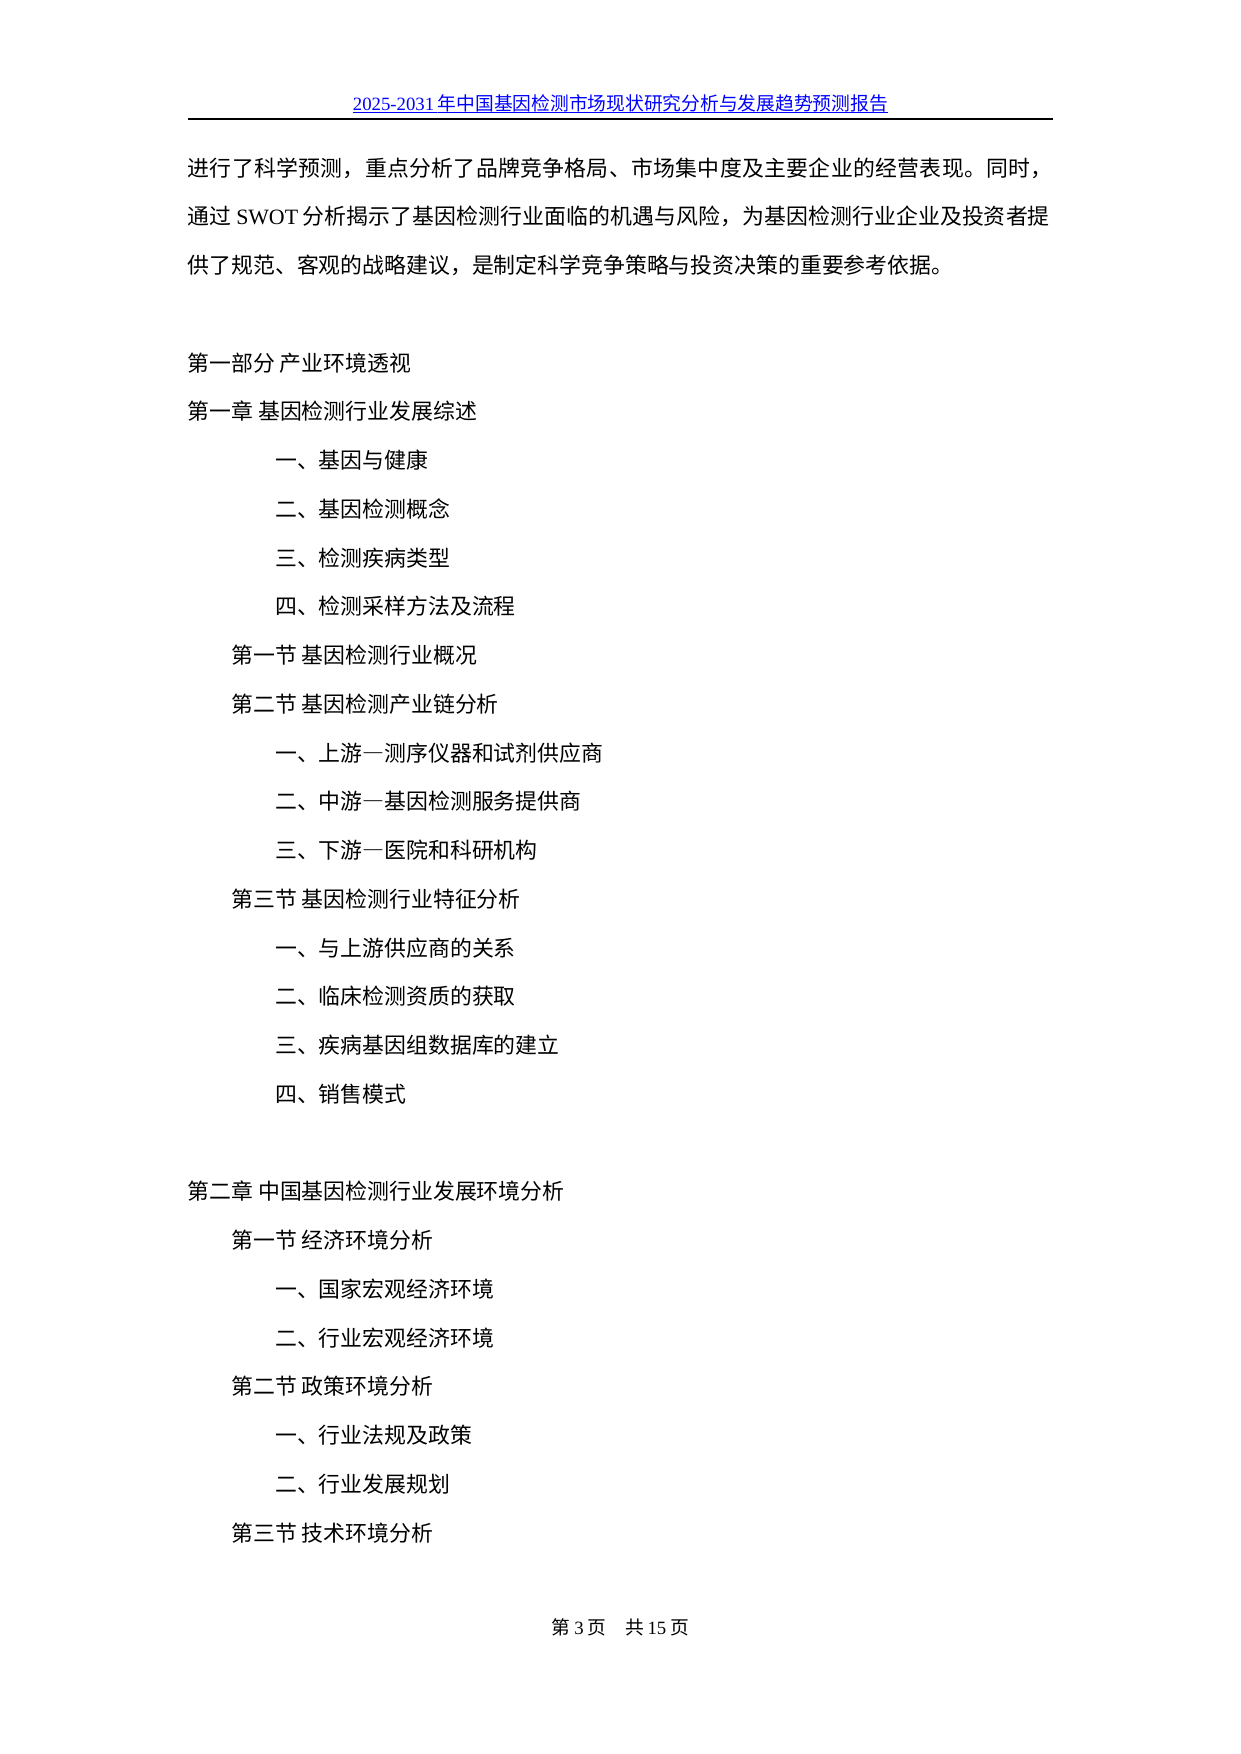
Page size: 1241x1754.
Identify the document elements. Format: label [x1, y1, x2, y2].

text [187, 150, 1053, 1548]
